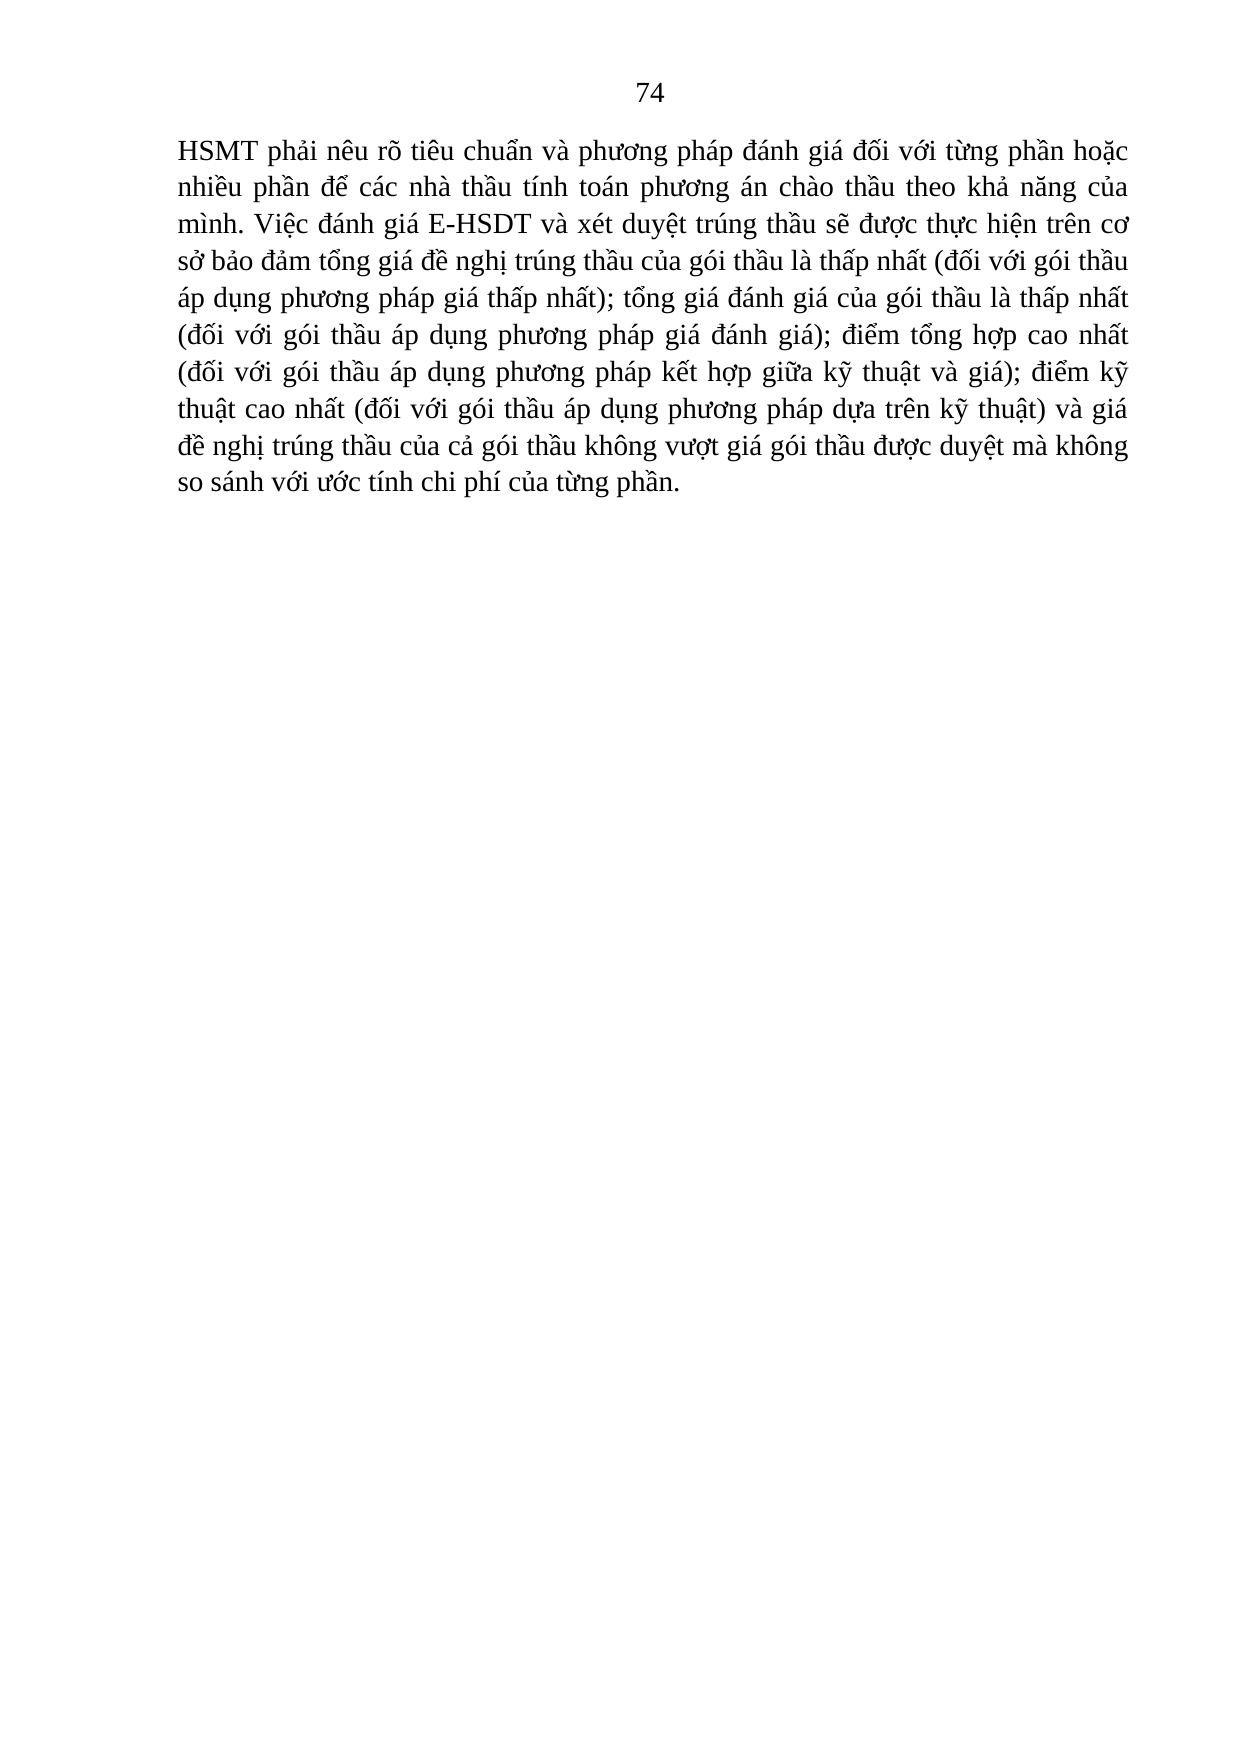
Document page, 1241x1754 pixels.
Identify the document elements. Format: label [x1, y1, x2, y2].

text [177, 133, 1129, 498]
